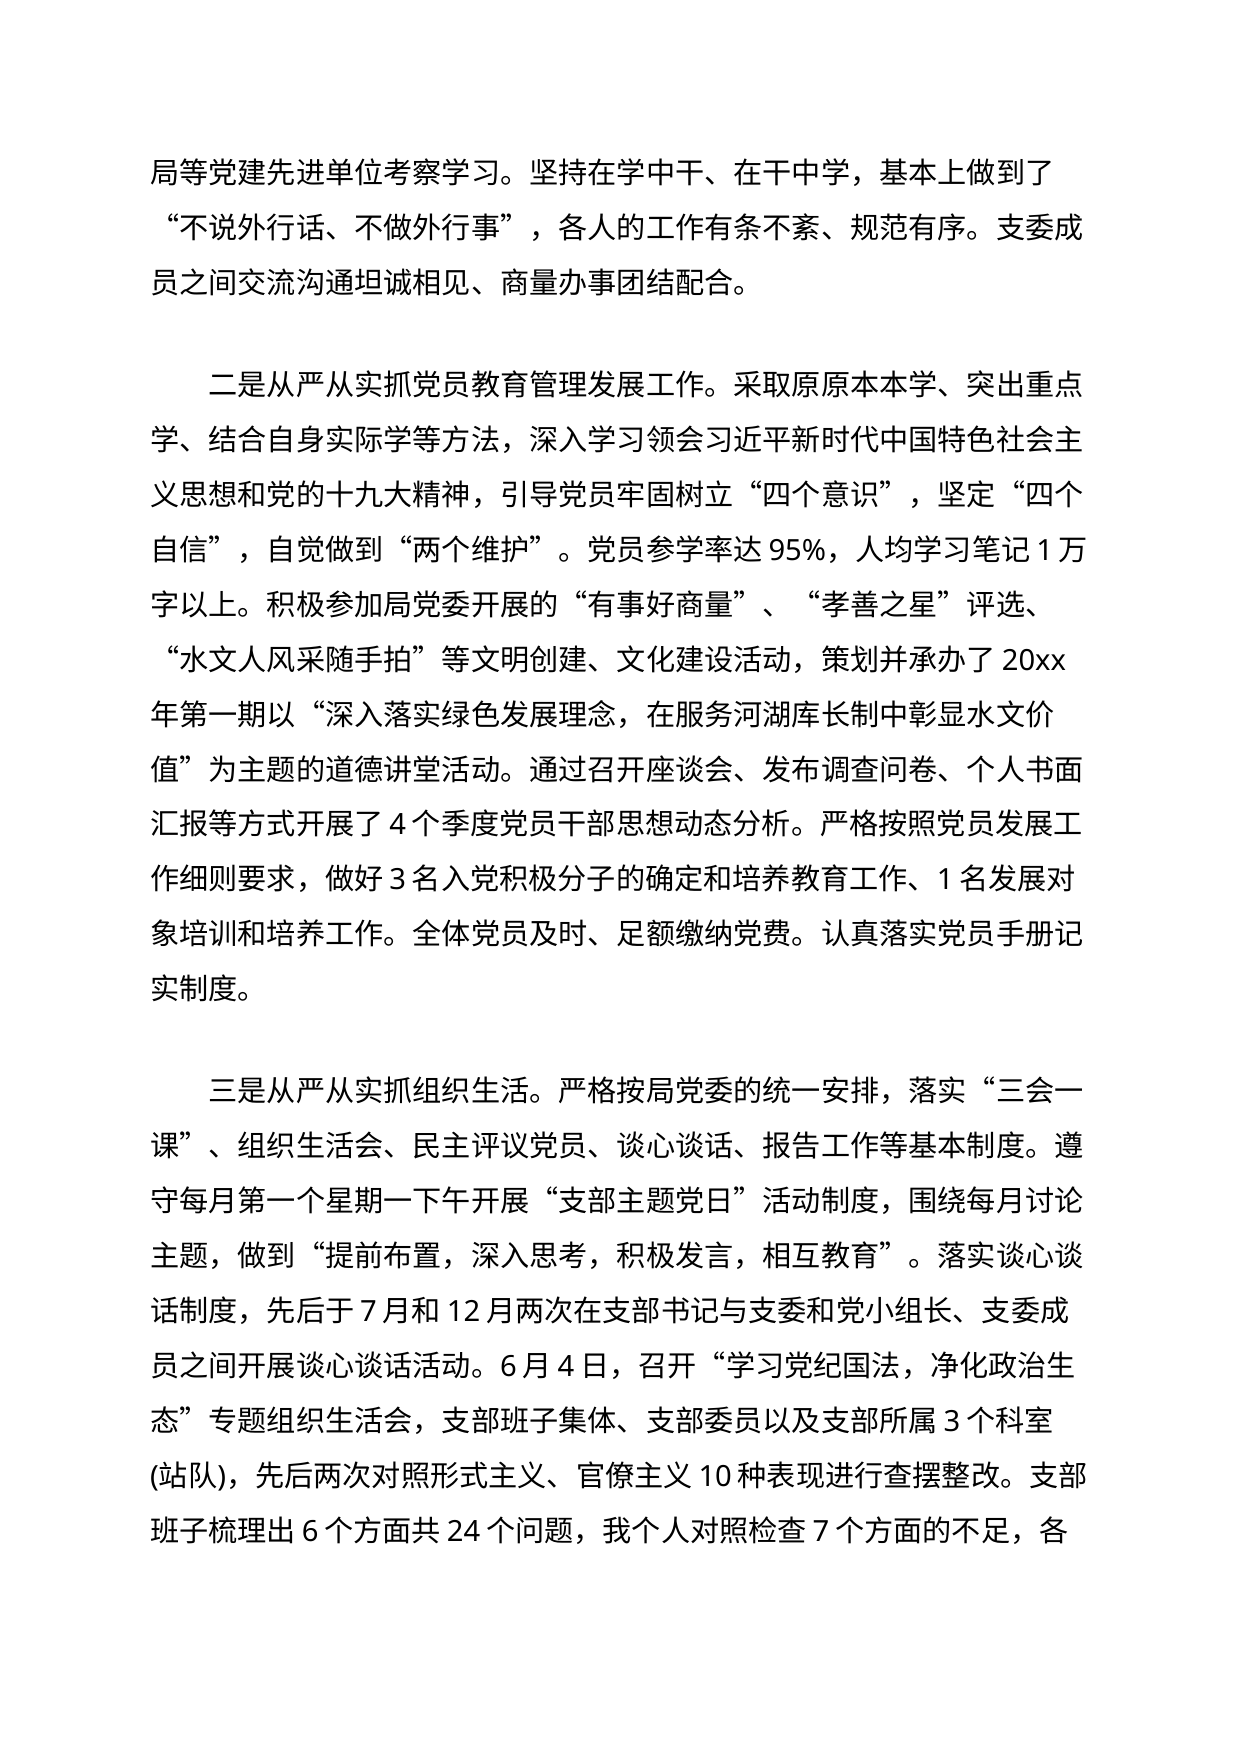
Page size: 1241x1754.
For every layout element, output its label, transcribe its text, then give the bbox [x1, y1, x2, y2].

text 二是从严从实抓党员教育管理发展工作。采取原原本本学、突出重点学、结合自身实际学等方法，深入学习领会习近平新时代中国特色社会主义思想和党的十九大精神，引导党员牢固树立“四个意识”，坚定“四个自信”，自觉做到“两个维护”。党员参学率达95%，人均学习笔记1万字以上。积极参加局党委开展的“有事好商量”、“孝善之星”评选、“水文人风采随手拍”等文明创建、文化建设活动，策划并承办了20xx年第一期以“深入落实绿色发展理念，在服务河湖库长制中彰显水文价值”为主题的道德讲堂活动。通过召开座谈会、发布调查问卷、个人书面汇报等方式开展了4个季度党员干部思想动态分析。严格按照党员发展工作细则要求，做好3名入党积极分子的确定和培养教育工作、1名发展对象培训和培养工作。全体党员及时、足额缴纳党费。认真落实党员手册记实制度。 [150, 362, 1090, 1008]
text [150, 150, 1090, 302]
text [150, 1068, 1090, 1549]
